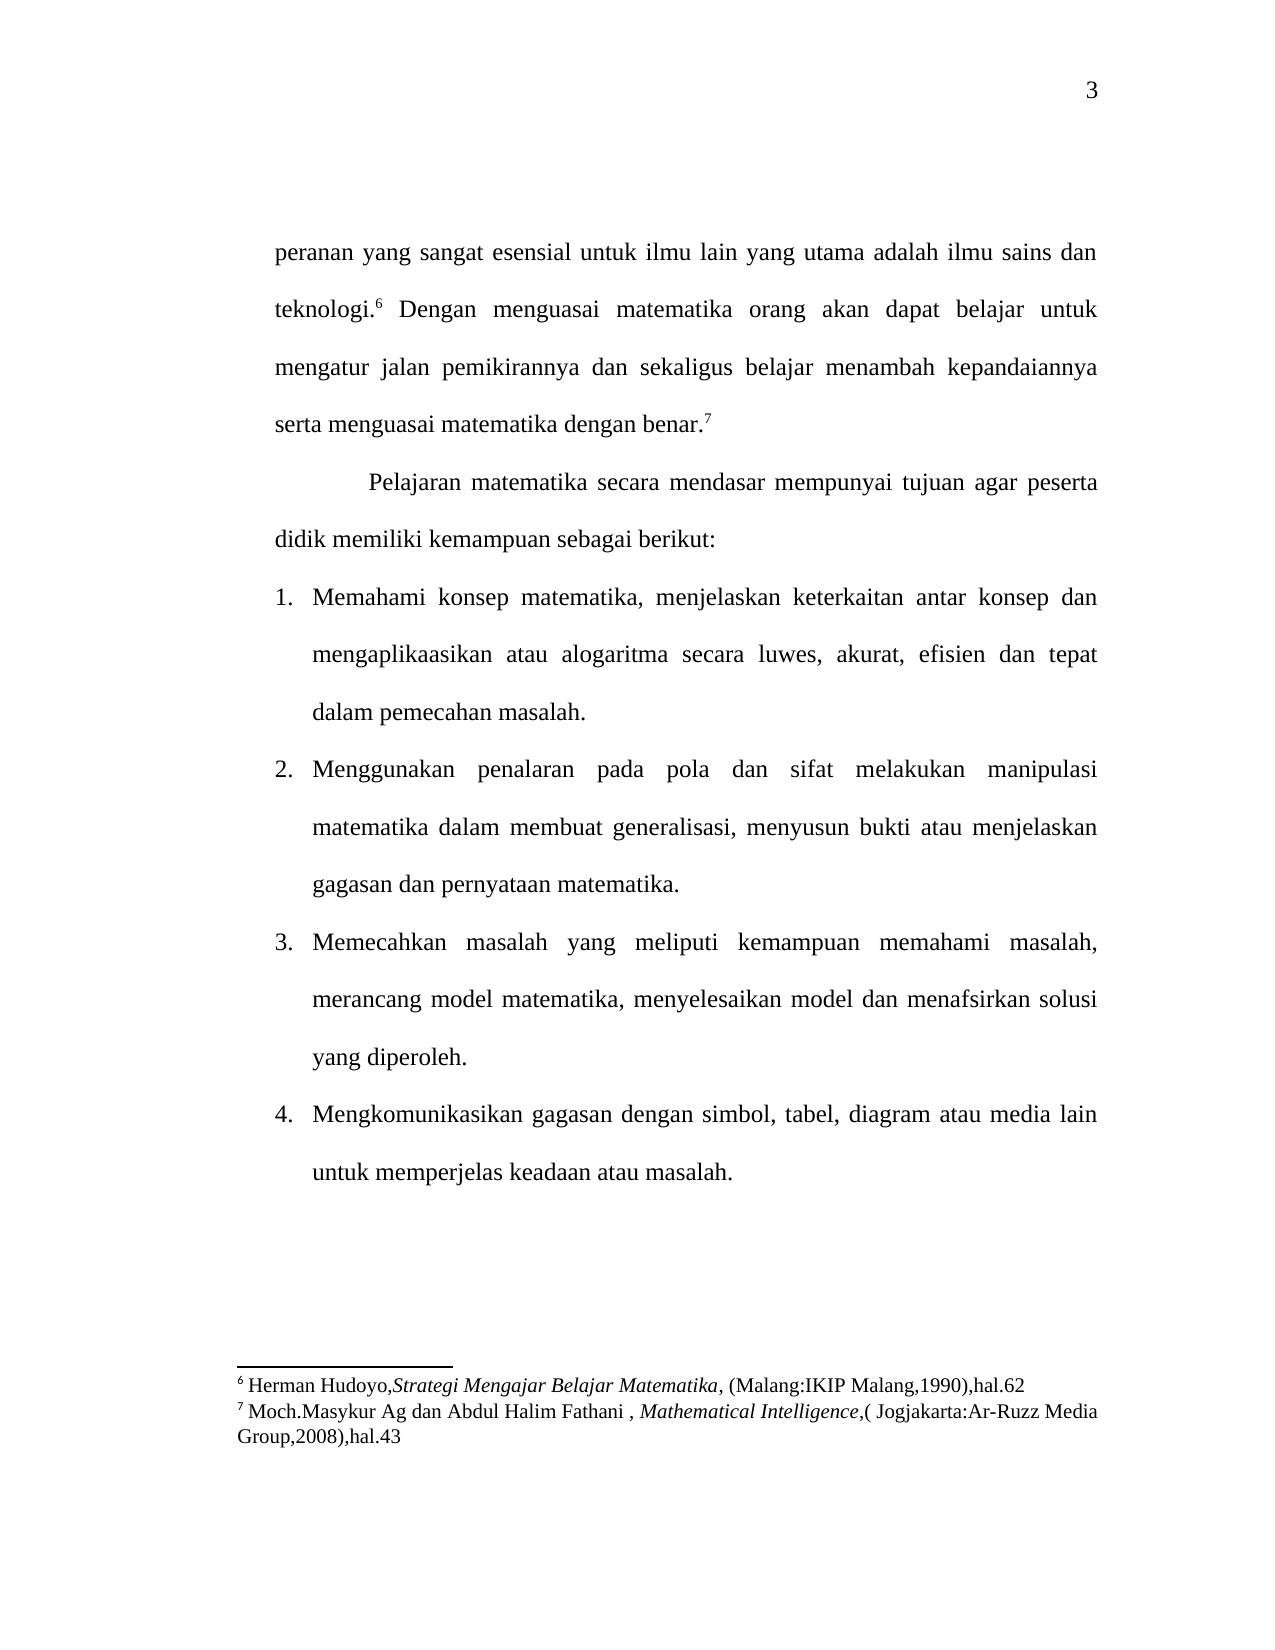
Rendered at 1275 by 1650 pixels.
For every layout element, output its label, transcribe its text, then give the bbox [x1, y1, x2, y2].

list Menggunakan penalaran pada pola dan sifat melakukan manipulasi matematika dalam membuat generalisasi, menyusun bukti atau menjelaskan gagasan dan pernyataan matematika. [274, 754, 1098, 898]
list Memecahkan masalah yang meliputi kemampuan memahami masalah, merancang model matematika, menyelesaikan model dan menafsirkan solusi yang diperoleh. [274, 927, 1098, 1071]
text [274, 237, 1098, 438]
list Mengkomunikasikan gagasan dengan simbol, tabel, diagram atau media lain untuk memperjelas keadaan atau masalah. [274, 1099, 1098, 1186]
list Memahami konsep matematika, menjelaskan keterkaitan antar konsep dan mengaplikaasikan atau alogaritma secara luwes, akurat, efisien dan tepat dalam pemecahan masalah. [274, 582, 1098, 726]
text Pelajaran matematika secara mendasar mempunyai tujuan agar peserta didik memiliki kemampuan sebagai berikut: [274, 467, 1098, 553]
